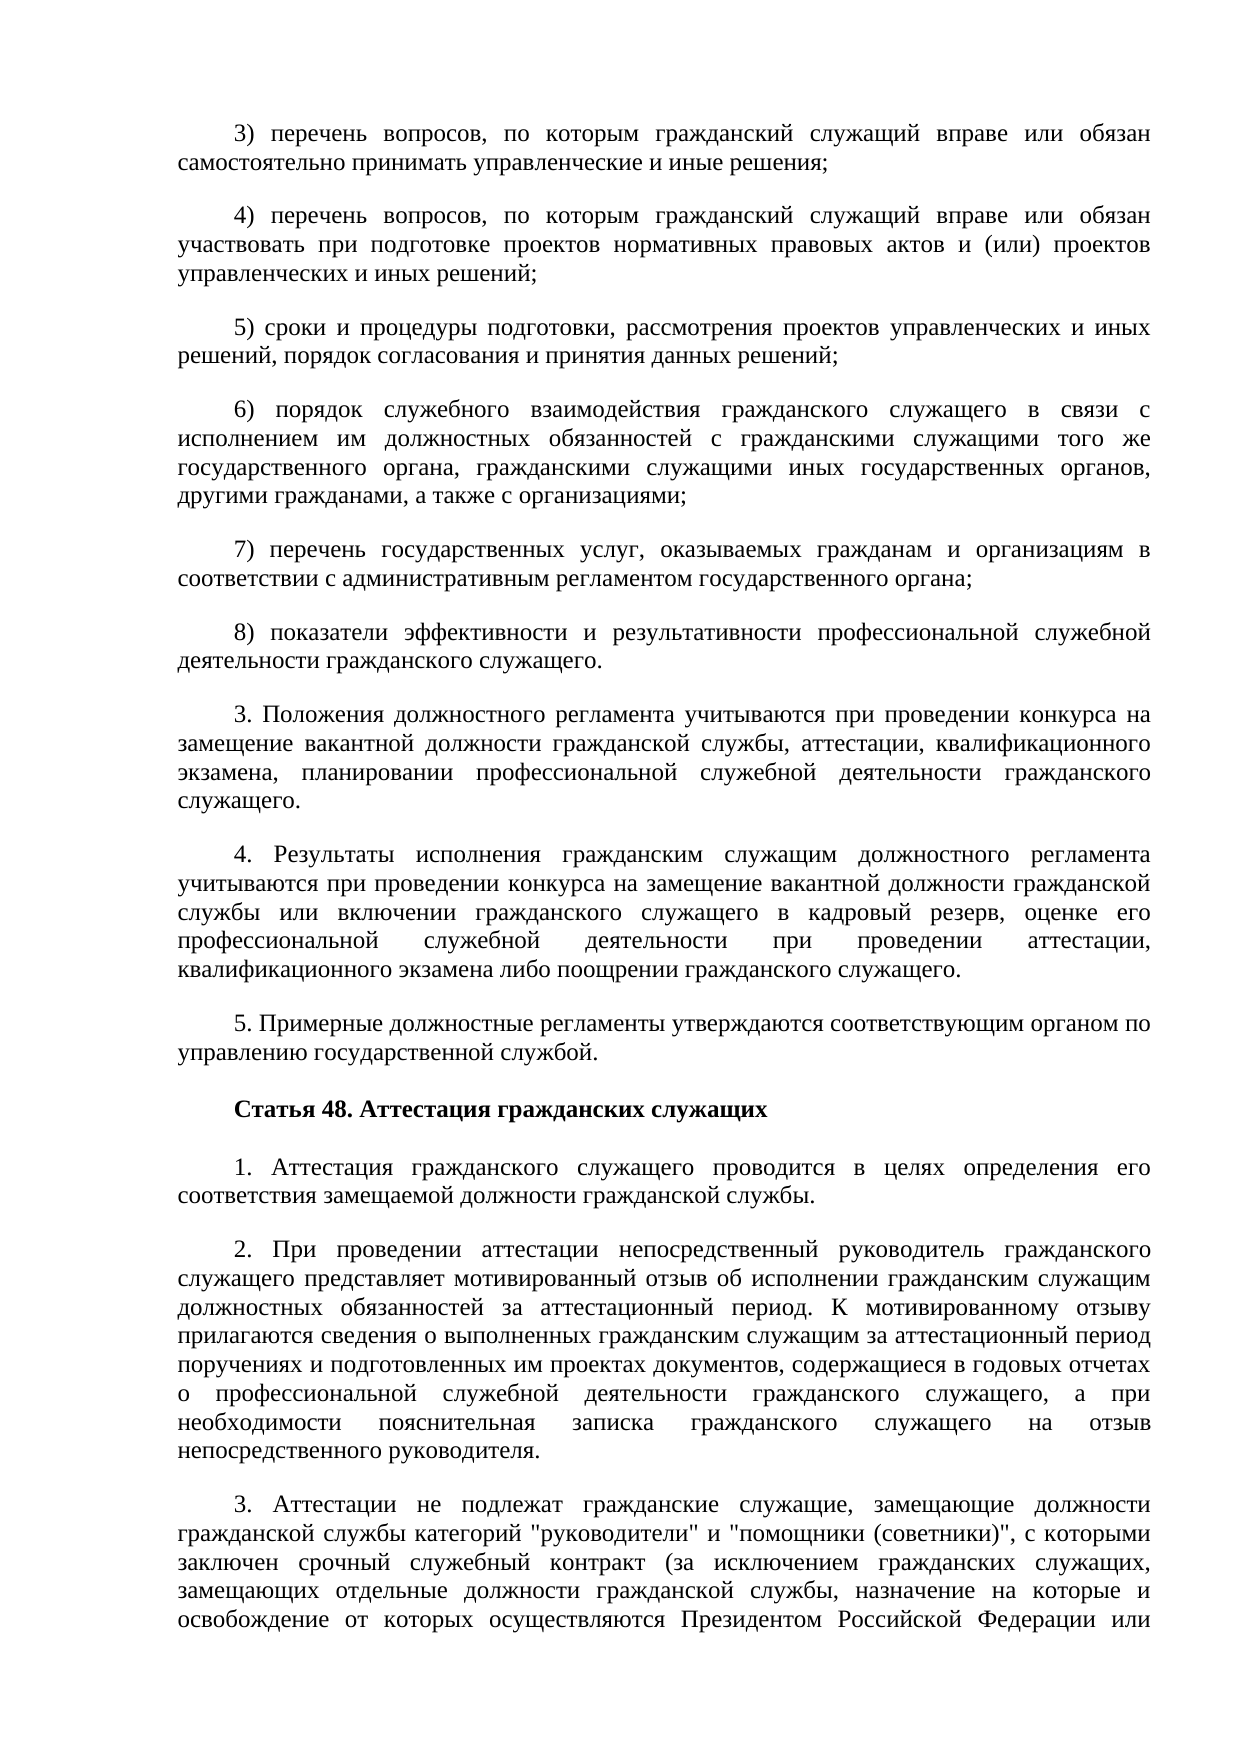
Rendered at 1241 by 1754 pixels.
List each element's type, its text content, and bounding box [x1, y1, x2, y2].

text 3) перечень вопросов, по которым гражданский служащий вправе или обязан самостоятельно принимать управленческие и иные решения; [177, 118, 1152, 176]
text 7) перечень государственных услуг, оказываемых гражданам и организациям в соответствии с административным регламентом государственного органа; [177, 534, 1152, 592]
text 4. Результаты исполнения гражданским служащим должностного регламента учитываются при проведении конкурса на замещение вакантной должности гражданской службы или включении гражданского служащего в кадровый резерв, оценке его профессиональной служебной деятельности при проведении аттестации, квалификационного экзамена либо поощрении гражданского служащего. [177, 839, 1152, 983]
text 2. При проведении аттестации непосредственный руководитель гражданского служащего представляет мотивированный отзыв об исполнении гражданским служащим должностных обязанностей за аттестационный период. К мотивированному отзыву прилагаются сведения о выполненных гражданским служащим за аттестационный период поручениях и подготовленных им проектах документов, содержащиеся в годовых отчетах о профессиональной служебной деятельности гражданского служащего, а при необходимости пояснительная записка гражданского служащего на отзыв непосредственного руководителя. [177, 1234, 1152, 1464]
text 5. Примерные должностные регламенты утверждаются соответствующим органом по управлению государственной службой. [177, 1008, 1152, 1066]
title Статья 48. Аттестация гражданских служащих [177, 1094, 1152, 1123]
text 6) порядок служебного взаимодействия гражданского служащего в связи с исполнением им должностных обязанностей с гражданскими служащими того же государственного органа, гражданскими служащими иных государственных органов, другими гражданами, а также с организациями; [177, 394, 1152, 509]
text 4) перечень вопросов, по которым гражданский служащий вправе или обязан участвовать при подготовке проектов нормативных правовых актов и (или) проектов управленческих и иных решений; [177, 201, 1152, 287]
text 3. Положения должностного регламента учитываются при проведении конкурса на замещение вакантной должности гражданской службы, аттестации, квалификационного экзамена, планировании профессиональной служебной деятельности гражданского служащего. [177, 699, 1152, 814]
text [177, 1489, 1152, 1633]
text 1. Аттестация гражданского служащего проводится в целях определения его соответствия замещаемой должности гражданской службы. [177, 1152, 1152, 1209]
text 8) показатели эффективности и результативности профессиональной служебной деятельности гражданского служащего. [177, 617, 1152, 674]
text 5) сроки и процедуры подготовки, рассмотрения проектов управленческих и иных решений, порядок согласования и принятия данных решений; [177, 312, 1152, 369]
